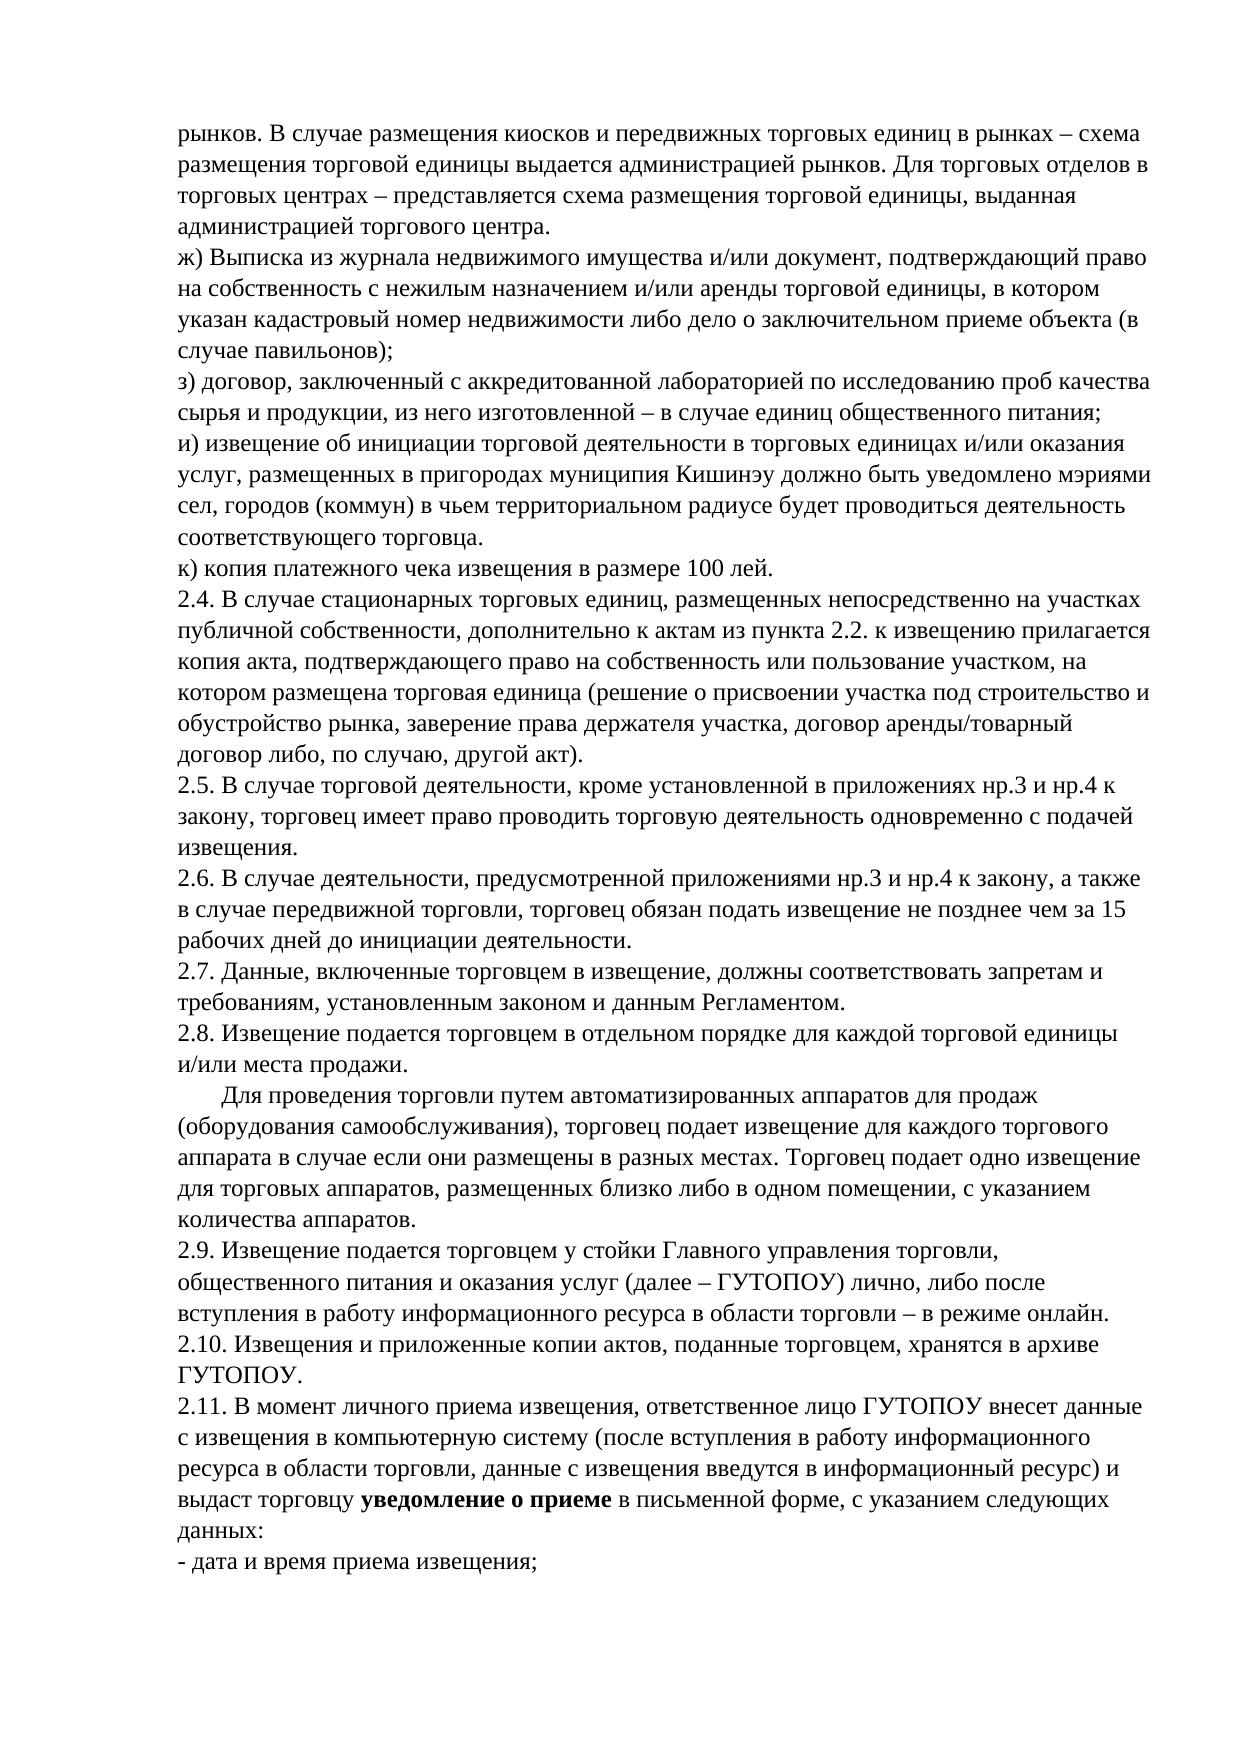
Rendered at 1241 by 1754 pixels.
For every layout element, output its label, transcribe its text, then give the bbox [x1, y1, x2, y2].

text 2.11. В момент личного приема извещения, ответственное лицо ГУТОПОУ внесет данные с извещения в компьютерную систему (после вступления в работу информационного ресурса в области торговли, данные с извещения введутся в информационный ресурс) и выдаст торговцу уведомление о приеме в письменной форме, с указанием следующих данных: [177, 1391, 1152, 1544]
text 2.10. Извещения и приложенные копии актов, поданные торговцем, хранятся в архиве ГУТОПОУ. [177, 1329, 1152, 1388]
text 2.4. В случае стационарных торговых единиц, размещенных непосредственно на участках публичной собственности, дополнительно к актам из пункта 2.2. к извещению прилагается копия акта, подтверждающего право на собственность или пользование участком, на котором размещена торговая единица (решение о присвоении участка под строительство и обустройство рынка, заверение права держателя участка, договор аренды/товарный договор либо, по случаю, другой акт). [177, 584, 1152, 768]
text з) договор, заключенный с аккредитованной лабораторией по исследованию проб качества сырья и продукции, из него изготовленной – в случае единиц общественного питания; [177, 366, 1152, 426]
text 2.5. В случае торговой деятельности, кроме установленной в приложениях нр.3 и нр.4 к закону, торговец имеет право проводить торговую деятельность одновременно с подачей извещения. [177, 770, 1152, 861]
text 2.8. Извещение подается торговцем в отдельном порядке для каждой торговой единицы и/или места продажи. [177, 1018, 1152, 1078]
text 2.9. Извещение подается торговцем у стойки Главного управления торговли, общественного питания и оказания услуг (далее – ГУТОПОУ) лично, либо после вступления в работу информационного ресурса в области торговли – в режиме онлайн. [177, 1236, 1152, 1326]
text Для проведения торговли путем автоматизированных аппаратов для продаж (оборудования самообслуживания), торговец подает извещение для каждого торгового аппарата в случае если они размещены в разных местах. Торговец подает одно извещение для торговых аппаратов, размещенных близко либо в одном помещении, с указанием количества аппаратов. [177, 1080, 1152, 1233]
text 2.6. В случае деятельности, предусмотренной приложениями нр.3 и нр.4 к закону, а также в случае передвижной торговли, торговец обязан подать извещение не позднее чем за 15 рабочих дней до инициации деятельности. [177, 863, 1152, 954]
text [177, 118, 1152, 240]
text и) извещение об инициации торговой деятельности в торговых единицах и/или оказания услуг, размещенных в пригородах муниципия Кишинэу должно быть уведомлено мэриями сел, городов (коммун) в чьем территориальном радиусе будет проводиться деятельность соответствующего торговца. [177, 428, 1152, 550]
text к) копия платежного чека извещения в размере 100 лей. [177, 553, 1152, 581]
text ж) Выписка из журнала недвижимого имущества и/или документ, подтверждающий право на собственность с нежилым назначением и/или аренды торговой единицы, в котором указан кадастровый номер недвижимости либо дело о заключительном приеме объекта (в случае павильонов); [177, 242, 1152, 364]
text - дата и время приема извещения; [177, 1546, 1152, 1575]
text 2.7. Данные, включенные торговцем в извещение, должны соответствовать запретам и требованиям, установленным законом и данным Регламентом. [177, 956, 1152, 1016]
